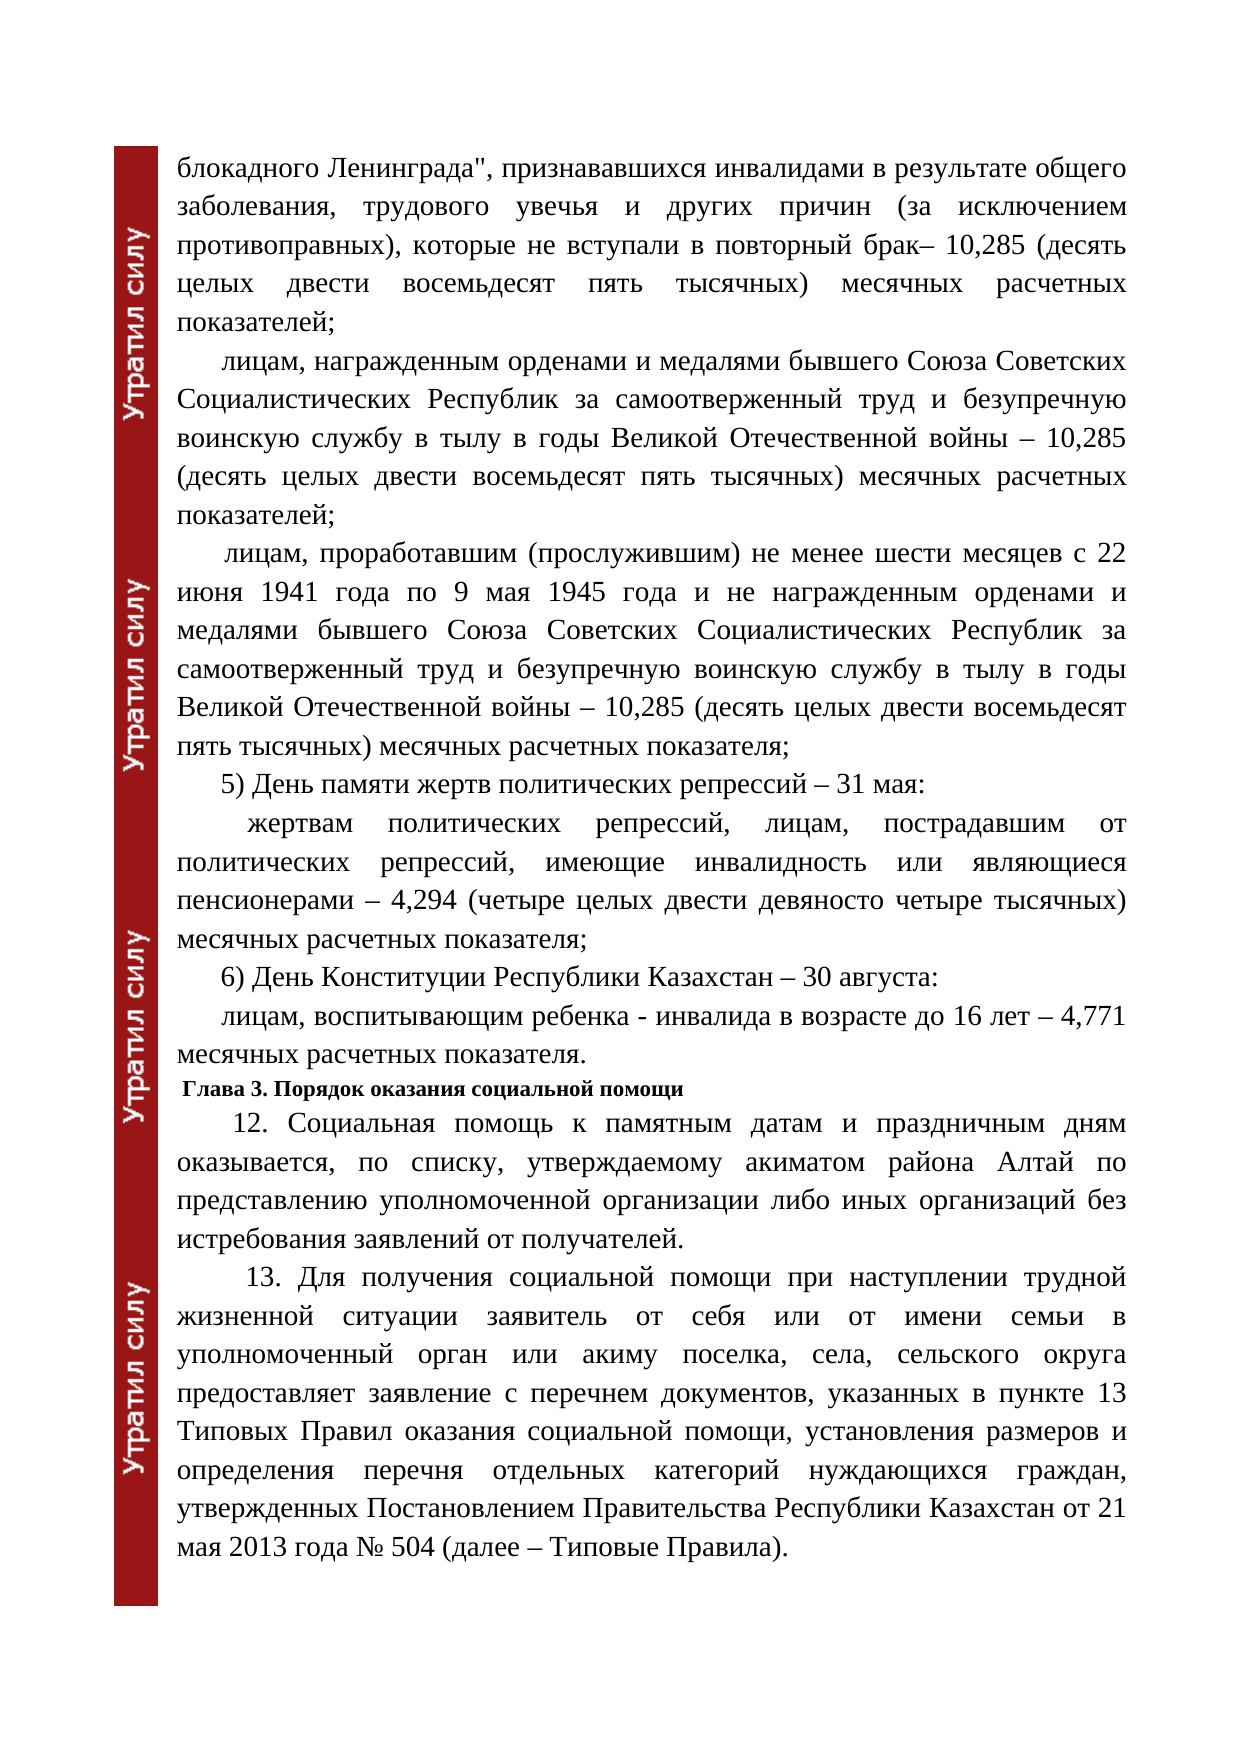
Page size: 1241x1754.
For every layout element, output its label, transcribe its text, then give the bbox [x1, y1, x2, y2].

picture [114, 1254, 158, 1259]
picture [114, 1563, 158, 1606]
picture [114, 338, 158, 343]
text жертвам политических репрессий, лицам, пострадавшим от политических репрессий, имеющие инвалидность или являющиеся пенсионерами – 4,294 (четыре целых двести девяносто четыре тысячных) месячных расчетных показателя; [112, 805, 1128, 954]
text лицам, проработавшим (прослужившим) не менее шести месяцев с 22 июня 1941 года по 9 мая 1945 года и не награжденным орденами и медалями бывшего Союза Советских Социалистических Республик за самоотверженный труд и безупречную воинскую службу в тылу в годы Великой Отечественной войны – 10,285 (десять целых двести восемьдесят пять тысячных) месячных расчетных показателя; [112, 535, 1128, 762]
picture [114, 993, 158, 998]
picture [114, 762, 158, 767]
text 13. Для получения социальной помощи при наступлении трудной жизненной ситуации заявитель от себя или от имени семьи в уполномоченный орган или акиму поселка, села, сельского округа предоставляет заявление с перечнем документов, указанных в пункте 13 Типовых Правил оказания социальной помощи, установления размеров и определения перечня отдельных категорий нуждающихся граждан, утвержденных Постановлением Правительства Республики Казахстан от 21 мая 2013 года № 504 (далее – Типовые Правила). [112, 1259, 1128, 1563]
picture [114, 1101, 158, 1105]
text 5) День памяти жертв политических репрессий – 31 мая: [112, 767, 1128, 800]
text Глава 3. Порядок оказания социальной помощи [112, 1075, 1128, 1101]
picture [114, 954, 158, 959]
picture [114, 530, 158, 535]
text 12. Социальная помощь к памятным датам и праздничным дням оказывается, по списку, утверждаемому акиматом района Алтай по представлению уполномоченной организации либо иных организаций без истребования заявлений от получателей. [112, 1105, 1128, 1254]
picture [114, 146, 158, 150]
picture [114, 1070, 158, 1075]
text лицам, воспитывающим ребенка - инвалида в возрасте до 16 лет – 4,771 месячных расчетных показателя. [112, 998, 1128, 1070]
picture [114, 800, 158, 805]
text лицам, награжденным орденами и медалями бывшего Союза Советских Социалистических Республик за самоотверженный труд и безупречную воинскую службу в тылу в годы Великой Отечественной войны – 10,285 (десять целых двести восемьдесят пять тысячных) месячных расчетных показателей; [112, 343, 1128, 530]
text 6) День Конституции Республики Казахстан – 30 августа: [112, 959, 1128, 993]
